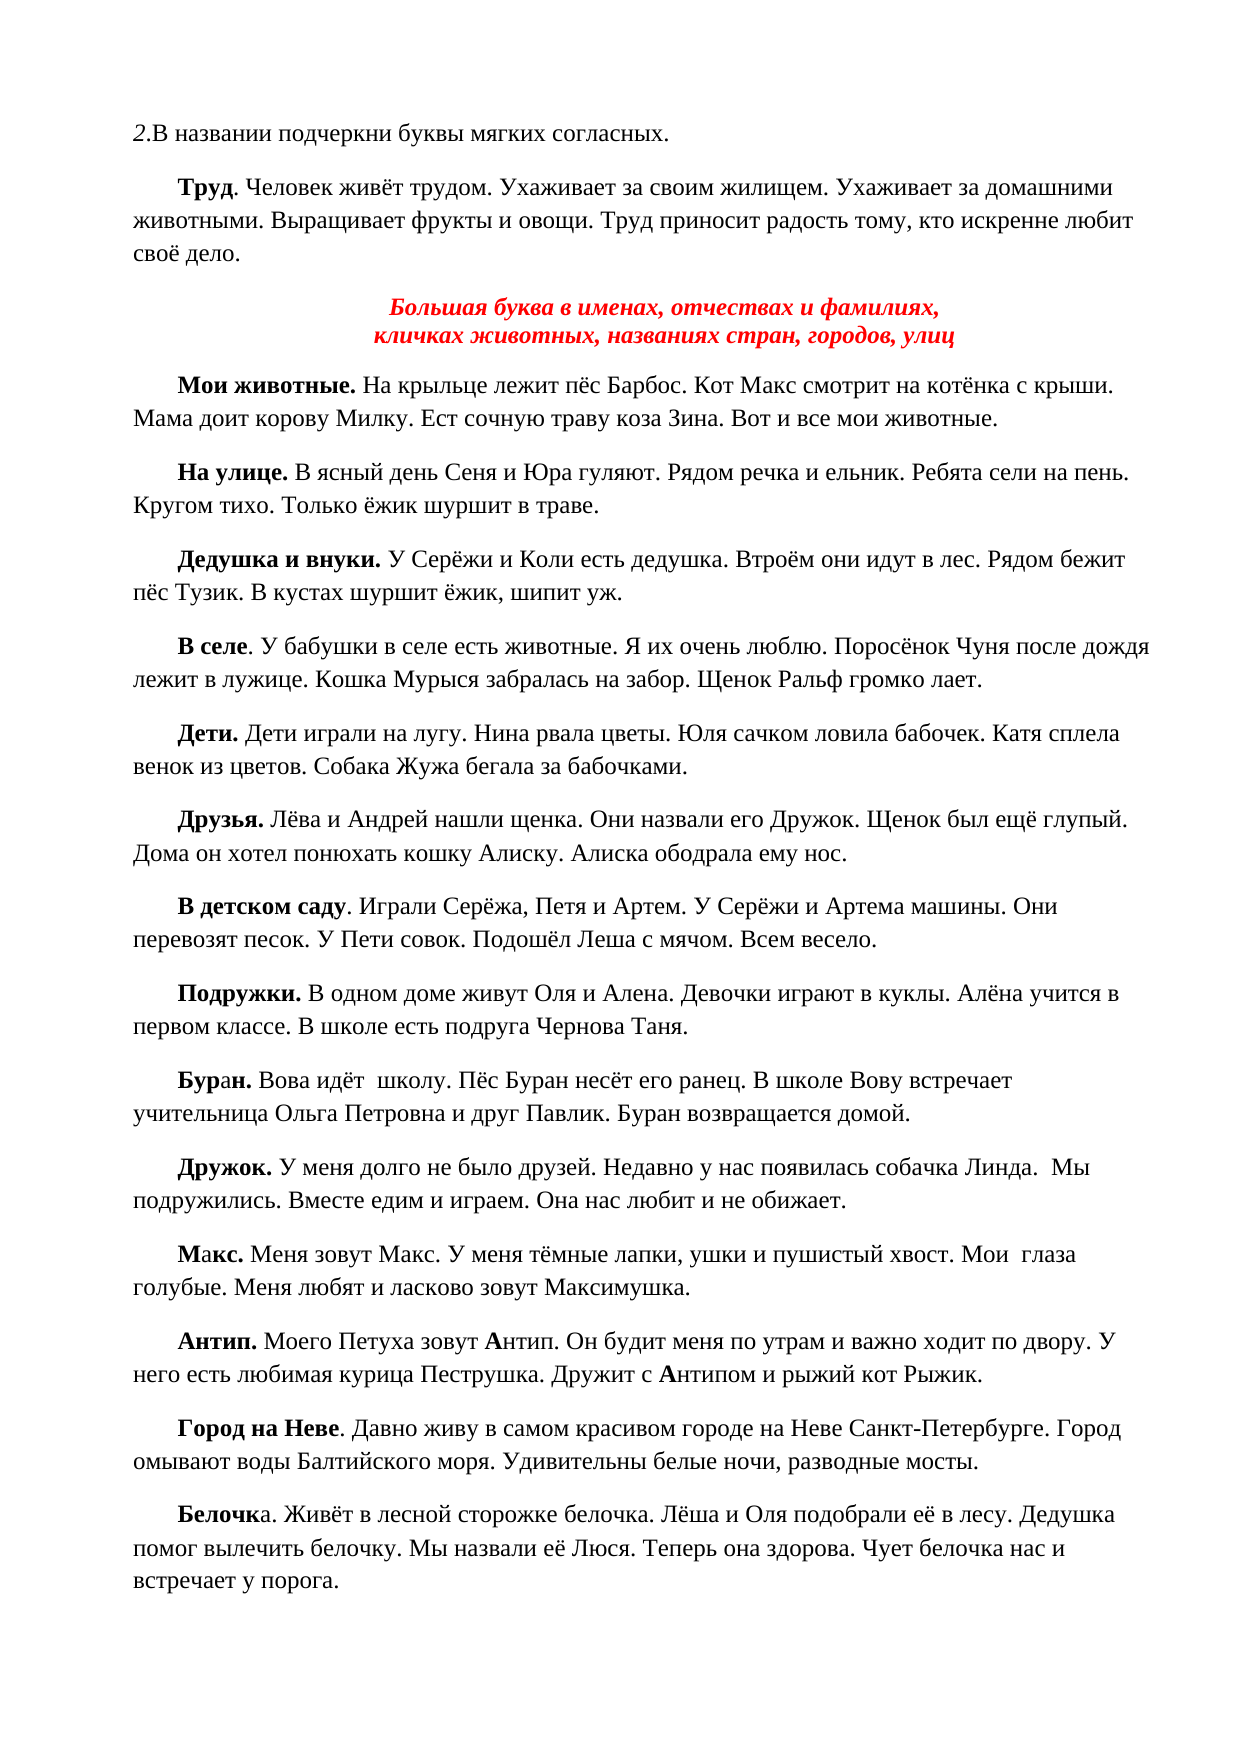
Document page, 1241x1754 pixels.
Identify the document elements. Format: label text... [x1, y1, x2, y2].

text кличках животных, названиях стран, городов, улиц [133, 321, 1152, 349]
text Антип. Моего Петуха зовут Антип. Он будит меня по утрам и важно ходит по двору. У него есть любимая курица Пеструшка. Дружит с Антипом и рыжий кот Рыжик. [133, 1326, 1152, 1388]
text Дети. Дети играли на лугу. Нина рвала цветы. Юля сачком ловила бабочек. Катя сплела венок из цветов. Собака Жужа бегала за бабочками. [133, 718, 1152, 779]
text Город на Неве. Давно живу в самом красивом городе на Неве Санкт-Петербурге. Город омывают воды Балтийского моря. Удивительны белые ночи, разводные мосты. [133, 1413, 1152, 1474]
text Друзья. Лёва и Андрей нашли щенка. Они назвали его Дружок. Щенок был ещё глупый. Дома он хотел понюхать кошку Алиску. Алиска ободрала ему нос. [133, 804, 1152, 866]
text Большая буква в именах, отчествах и фамилиях, [133, 292, 1152, 321]
text Белочка. Живёт в лесной сторожке белочка. Лёша и Оля подобрали её в лесу. Дедушка помог вылечить белочку. Мы назвали её Люся. Теперь она здорова. Чует белочка нас и встречает у порога. [133, 1499, 1152, 1594]
text Макс. Меня зовут Макс. У меня тёмные лапки, ушки и пушистый хвост. Мои глаза голубые. Меня любят и ласково зовут Максимушка. [133, 1239, 1152, 1301]
text Буран. Вова идёт школу. Пёс Буран несёт его ранец. В школе Вову встречает учительница Ольга Петровна и друг Павлик. Буран возвращается домой. [133, 1065, 1152, 1127]
text В селе. У бабушки в селе есть животные. Я их очень люблю. Поросёнок Чуня после дождя лежит в лужице. Кошка Мурыся забралась на забор. Щенок Ральф громко лает. [133, 631, 1152, 693]
text Дружок. У меня долго не было друзей. Недавно у нас появилась собачка Линда. Мы подружились. Вместе едим и играем. Она нас любит и не обижает. [133, 1152, 1152, 1214]
text Мои животные. На крыльце лежит пёс Барбос. Кот Макс смотрит на котёнка с крыши. Мама доит корову Милку. Ест сочную траву коза Зина. Вот и все мои животные. [133, 370, 1152, 432]
text В детском саду. Играли Серёжа, Петя и Артем. У Серёжи и Артема машины. Они перевозят песок. У Пети совок. Подошёл Леша с мячом. Всем весело. [133, 891, 1152, 953]
text На улице. В ясный день Сеня и Юра гуляют. Рядом речка и ельник. Ребята сели на пень. Кругом тихо. Только ёжик шуршит в траве. [133, 457, 1152, 519]
text Подружки. В одном доме живут Оля и Алена. Девочки играют в куклы. Алёна учится в первом классе. В школе есть подруга Чернова Таня. [133, 978, 1152, 1040]
text Дедушка и внуки. У Серёжи и Коли есть дедушка. Втроём они идут в лес. Рядом бежит пёс Тузик. В кустах шуршит ёжик, шипит уж. [133, 544, 1152, 606]
text Труд. Человек живёт трудом. Ухаживает за своим жилищем. Ухаживает за домашними животными. Выращивает фрукты и овощи. Труд приносит радость тому, кто искренне любит своё дело. [133, 172, 1152, 267]
text 2.В названии подчеркни буквы мягких согласных. [133, 118, 1152, 147]
